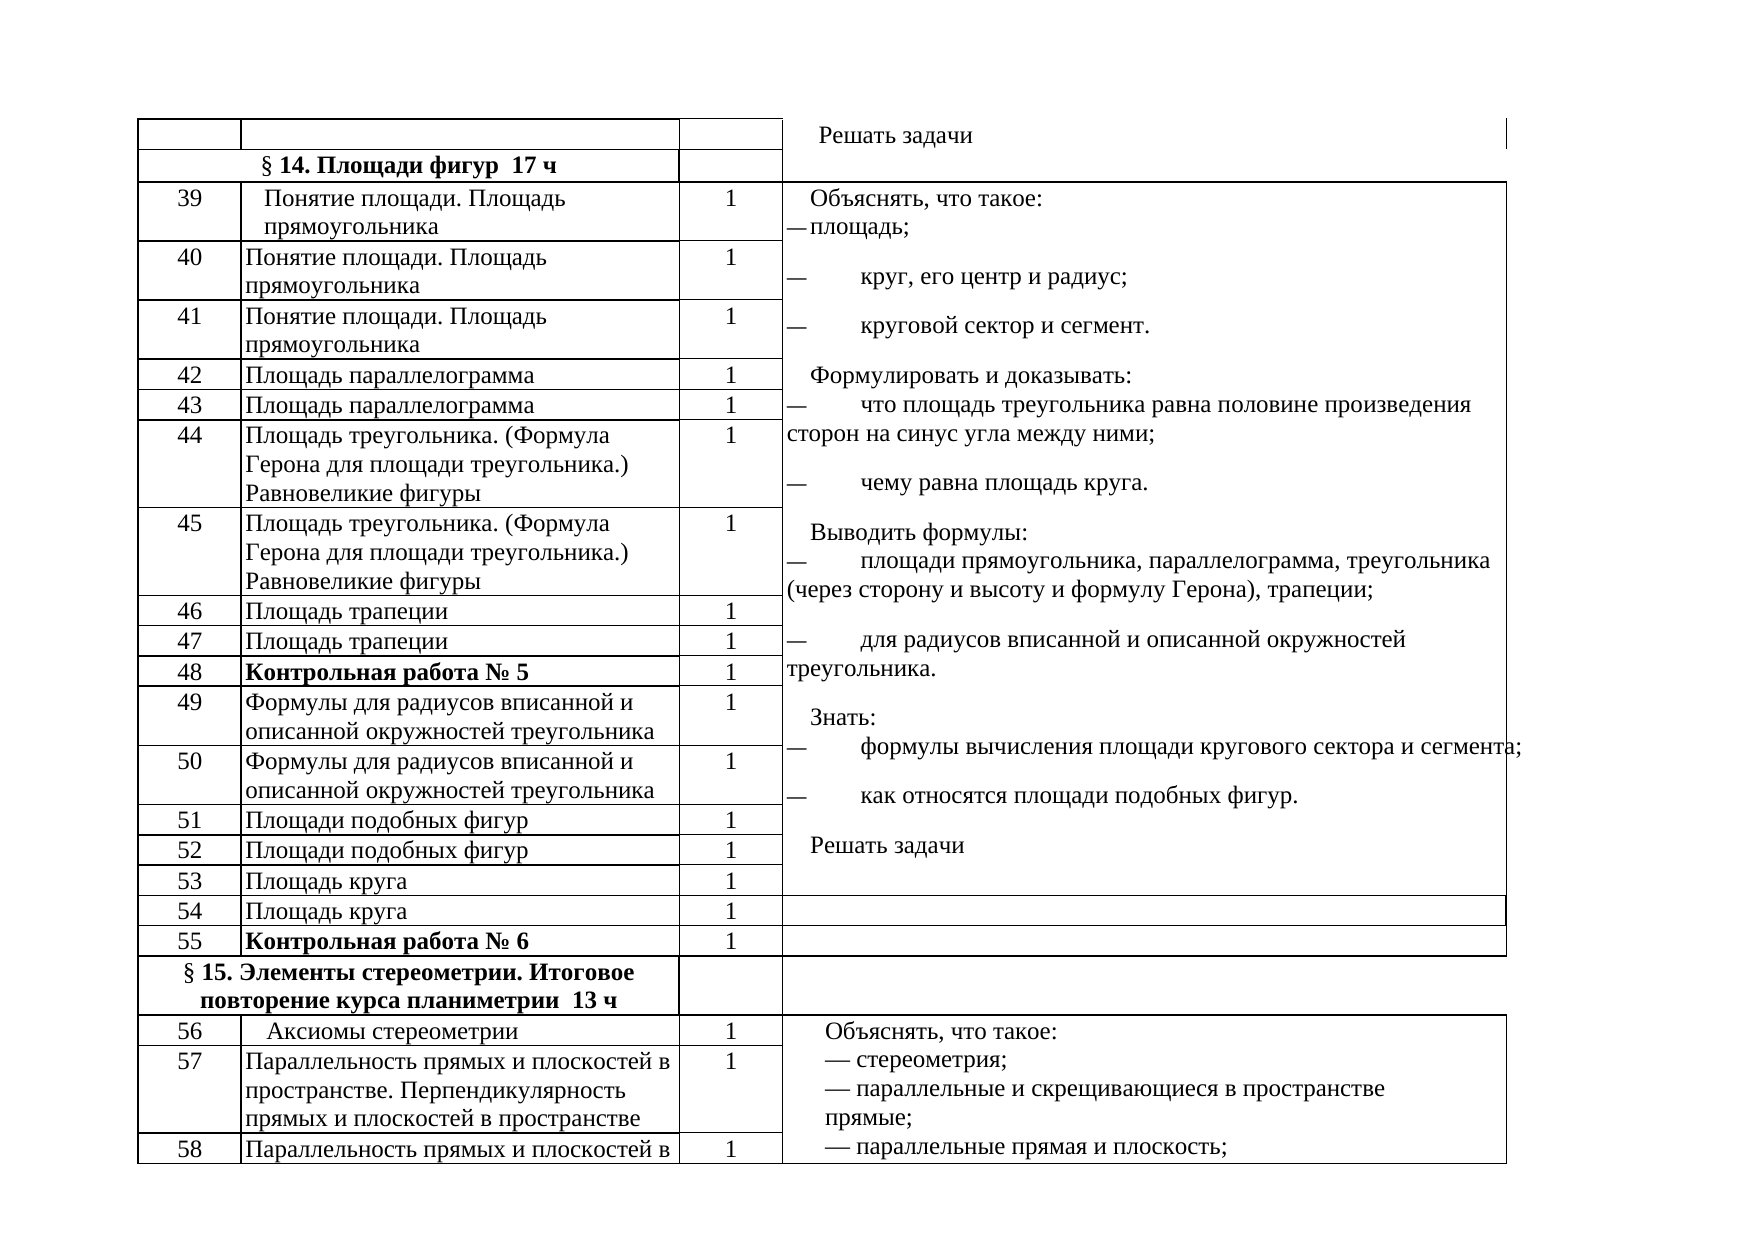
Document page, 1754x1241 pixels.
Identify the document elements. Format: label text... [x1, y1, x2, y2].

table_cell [242, 120, 679, 148]
table_cell 54 [139, 896, 240, 925]
table_cell 55 [139, 926, 240, 955]
table_cell 1 [680, 596, 782, 625]
table_cell 1 [680, 420, 782, 507]
table_cell 1 [680, 896, 782, 925]
table_cell 52 [139, 836, 240, 864]
table_cell 1 [680, 359, 782, 388]
table_cell Площадь параллелограмма [242, 390, 679, 419]
table_cell Площадь параллелограмма [242, 360, 679, 388]
table_cell 46 [139, 596, 240, 625]
table_cell [783, 926, 1506, 955]
table_cell 1 [680, 865, 782, 894]
table_cell Площадь треугольника. (Формула Герона для площади треугольника.) Равновеликие фигуры [242, 421, 679, 507]
table_cell 47 [139, 626, 240, 655]
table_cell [242, 1046, 679, 1132]
table_cell Площади подобных фигур [242, 836, 679, 864]
table_cell 44 [139, 421, 240, 507]
table_cell 48 [139, 657, 240, 685]
table_cell 1 [680, 1133, 782, 1163]
table_cell 1 [680, 805, 782, 834]
table_cell [783, 896, 1505, 925]
table_cell Площадь круга [242, 896, 679, 925]
table_cell 51 [139, 805, 240, 834]
table_cell § 15. Элементы стереометрии. Итоговое повторение курса планиметрии 13 ч [139, 957, 678, 1014]
table_cell 58 [139, 1134, 240, 1163]
table_cell Понятие площади. Площадь прямоугольника [242, 242, 679, 299]
table_cell Объяснять, что такое: площадь; круг, его центр и радиус; круговой сектор и сегмент. Формулировать и доказывать: что площадь треугольника равна половине произведения сторон на синус угла между ними; чему равна площадь круга. Выводить формулы: площади прямоугольника, параллелограмма, треугольника (через сторону и высоту и формулу Герона), трапеции; для радиусов вписанной и описанной окружностей треугольника. Знать: формулы вычисления площади кругового сектора и сегмента; как относятся площади подобных фигур. Решать задачи [783, 183, 1506, 894]
table_cell 39 [139, 183, 240, 240]
table_cell Объяснять, что такое: — стереометрия; — параллельные и скрещивающиеся в пространстве прямые; — параллельные прямая и плоскость; — параллельные плоскости; — прямая, перпендикулярная плоскости; перпендикуляр, опущенный из точки на плоскость; расстояние от точки до плоскости; наклонная, её основание и проекция; двугранный и многогранный углы; многогранник и его элементы; призма и её элементы, прямая, правильная призмы; параллелепипед, прямоугольный параллелепипед, куб; пирамида и её элементы, правильная пирамида, тетраэдр, усечённая пирамида; тело вращения; цилиндр и его элементы, конус; шар и сфера, шаровой сектор и сегмент. Знать: формулировки аксиом стереометрии; свойства параллельных и перпендикулярных прямых и плоскостей в пространстве; чему равны объёмы прямоугольного параллелепипеда, призмы, пирамиды, усечённой пирамиды; как относятся объёмы подобных тел; чему равны площади сферы и сферического сегмента, объёмы шара и шарового сегмента. Формулировать и доказывать: что через три точки, не лежащие на прямой, можно провести плоскость; что если две точки прямой принадлежат плоскости, то и вся прямая принадлежит плоскости; теорему о трёх перпендикулярах. [783, 1016, 1506, 1163]
table_cell 1 [680, 241, 782, 299]
table_cell Формулы для радиусов вписанной и описанной окружностей треугольника [242, 687, 679, 744]
table_cell Площадь трапеции [242, 596, 679, 625]
table_cell § 14. Площади фигур 17 ч [139, 150, 678, 181]
table_cell 1 [680, 183, 782, 240]
table_cell 57 [139, 1046, 240, 1132]
table_cell 1 [680, 835, 782, 864]
table_cell 41 [139, 301, 240, 358]
table_cell 45 [139, 508, 240, 594]
table_cell Контрольная работа № 5 [242, 657, 679, 685]
table_cell Формулы для радиусов вписанной и описанной окружностей треугольника [242, 746, 679, 803]
table_cell 53 [139, 866, 240, 894]
table_cell Площадь треугольника. (Формула Герона для площади треугольника.) Равновеликие фигуры [242, 508, 679, 594]
table_cell 1 [680, 1046, 782, 1132]
table_cell 40 [139, 242, 240, 299]
table_cell Понятие площади. Площадь прямоугольника [242, 183, 679, 240]
table_cell 43 [139, 390, 240, 419]
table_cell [242, 1134, 679, 1163]
table_cell 1 [680, 746, 782, 803]
table_cell Площадь круга [242, 866, 679, 894]
table_cell 42 [139, 360, 240, 388]
table_cell 56 [139, 1016, 240, 1044]
table_cell 1 [680, 300, 782, 358]
table_cell 49 [139, 687, 240, 744]
table_cell 1 [680, 1016, 782, 1044]
table_cell 1 [680, 686, 782, 744]
table_cell 1 [680, 508, 782, 594]
table_cell Аксиомы стереометрии [242, 1016, 679, 1044]
table_cell Площадь трапеции [242, 626, 679, 655]
table_cell [680, 957, 782, 1014]
table_cell Понятие площади. Площадь прямоугольника [242, 301, 679, 358]
table_cell 50 [139, 746, 240, 803]
table_cell Площади подобных фигур [242, 805, 679, 834]
table_cell 1 [680, 656, 782, 685]
table_cell 1 [680, 390, 782, 419]
table_cell 38 [139, 120, 240, 148]
table_cell 1 [680, 926, 782, 955]
table_cell 1 [680, 626, 782, 655]
table_cell [680, 150, 782, 181]
table_cell 1 [680, 119, 782, 148]
table_cell Контрольная работа № 6 [242, 926, 679, 955]
